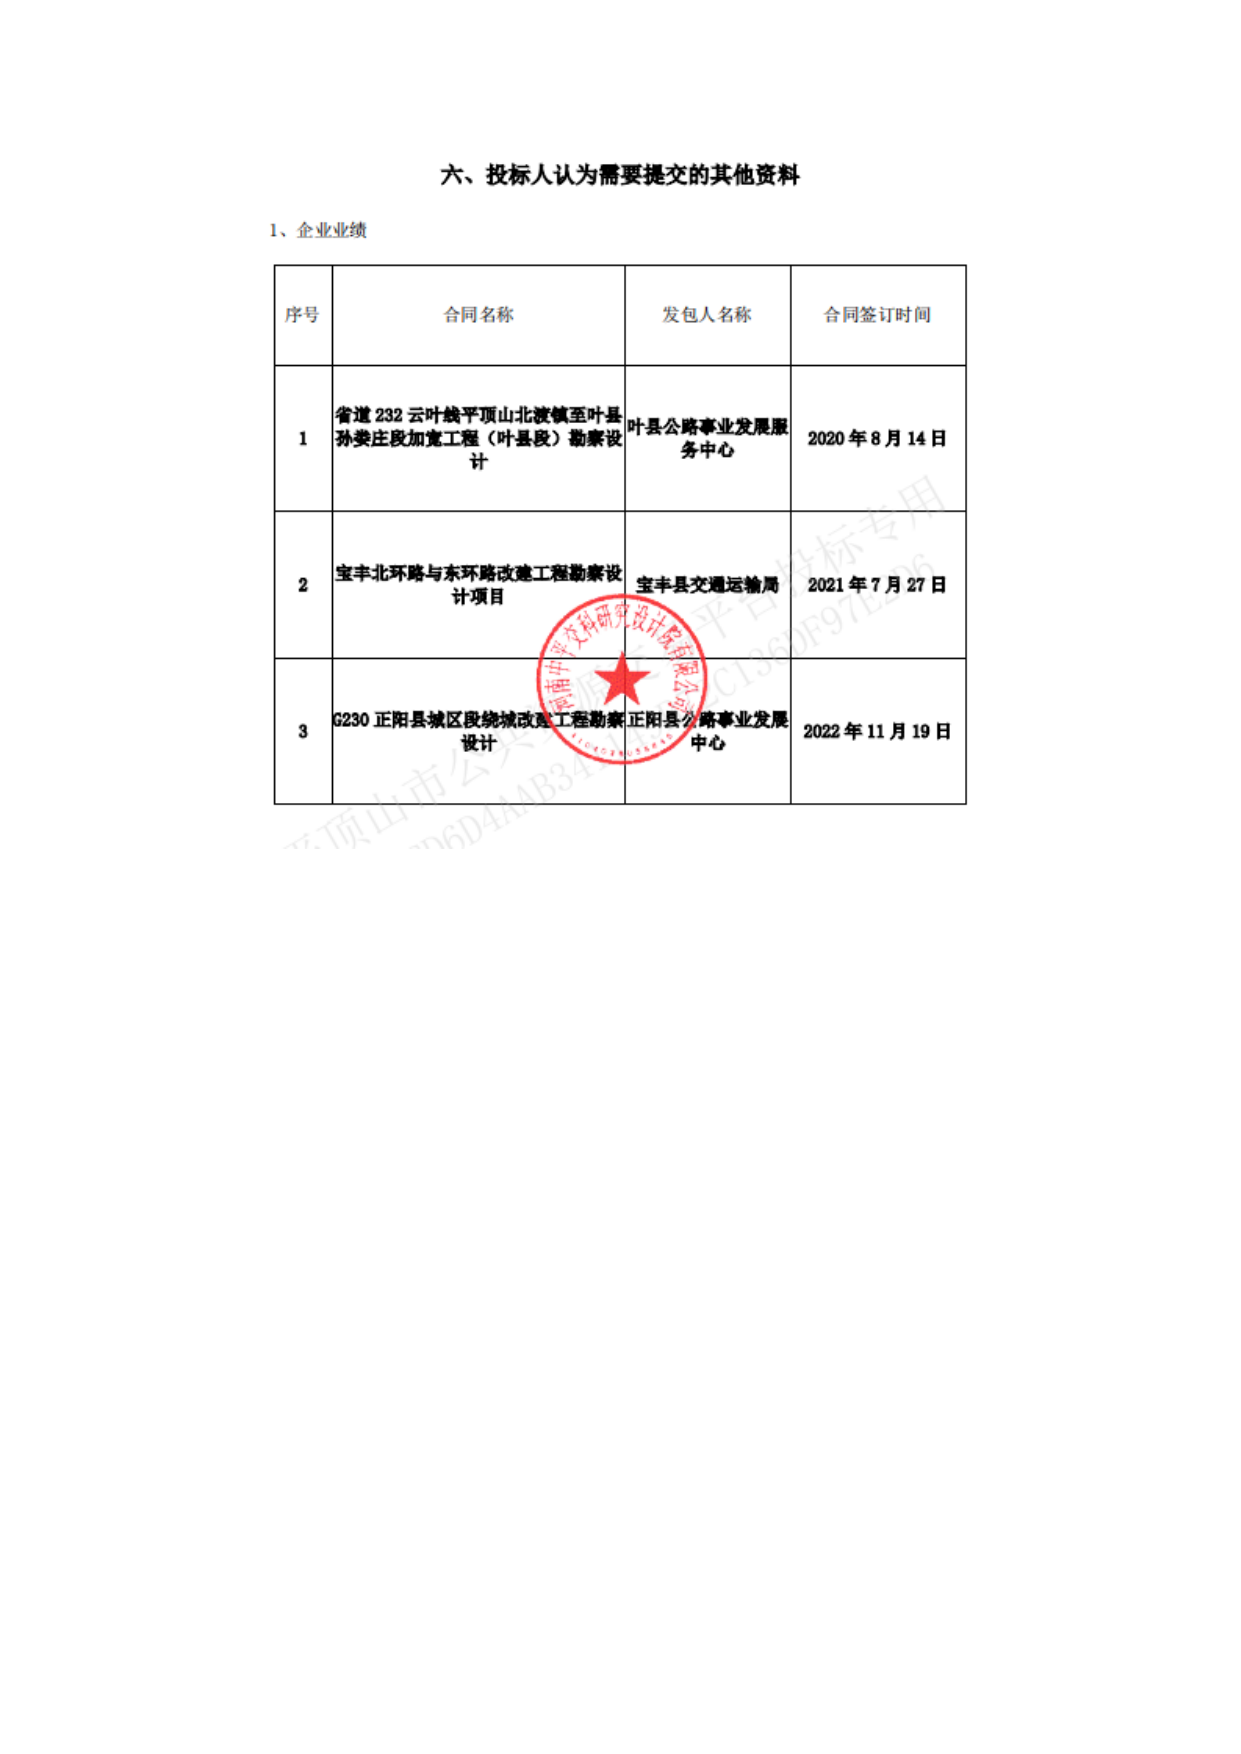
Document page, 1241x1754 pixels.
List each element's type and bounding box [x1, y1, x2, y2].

picture [235, 116, 1000, 849]
